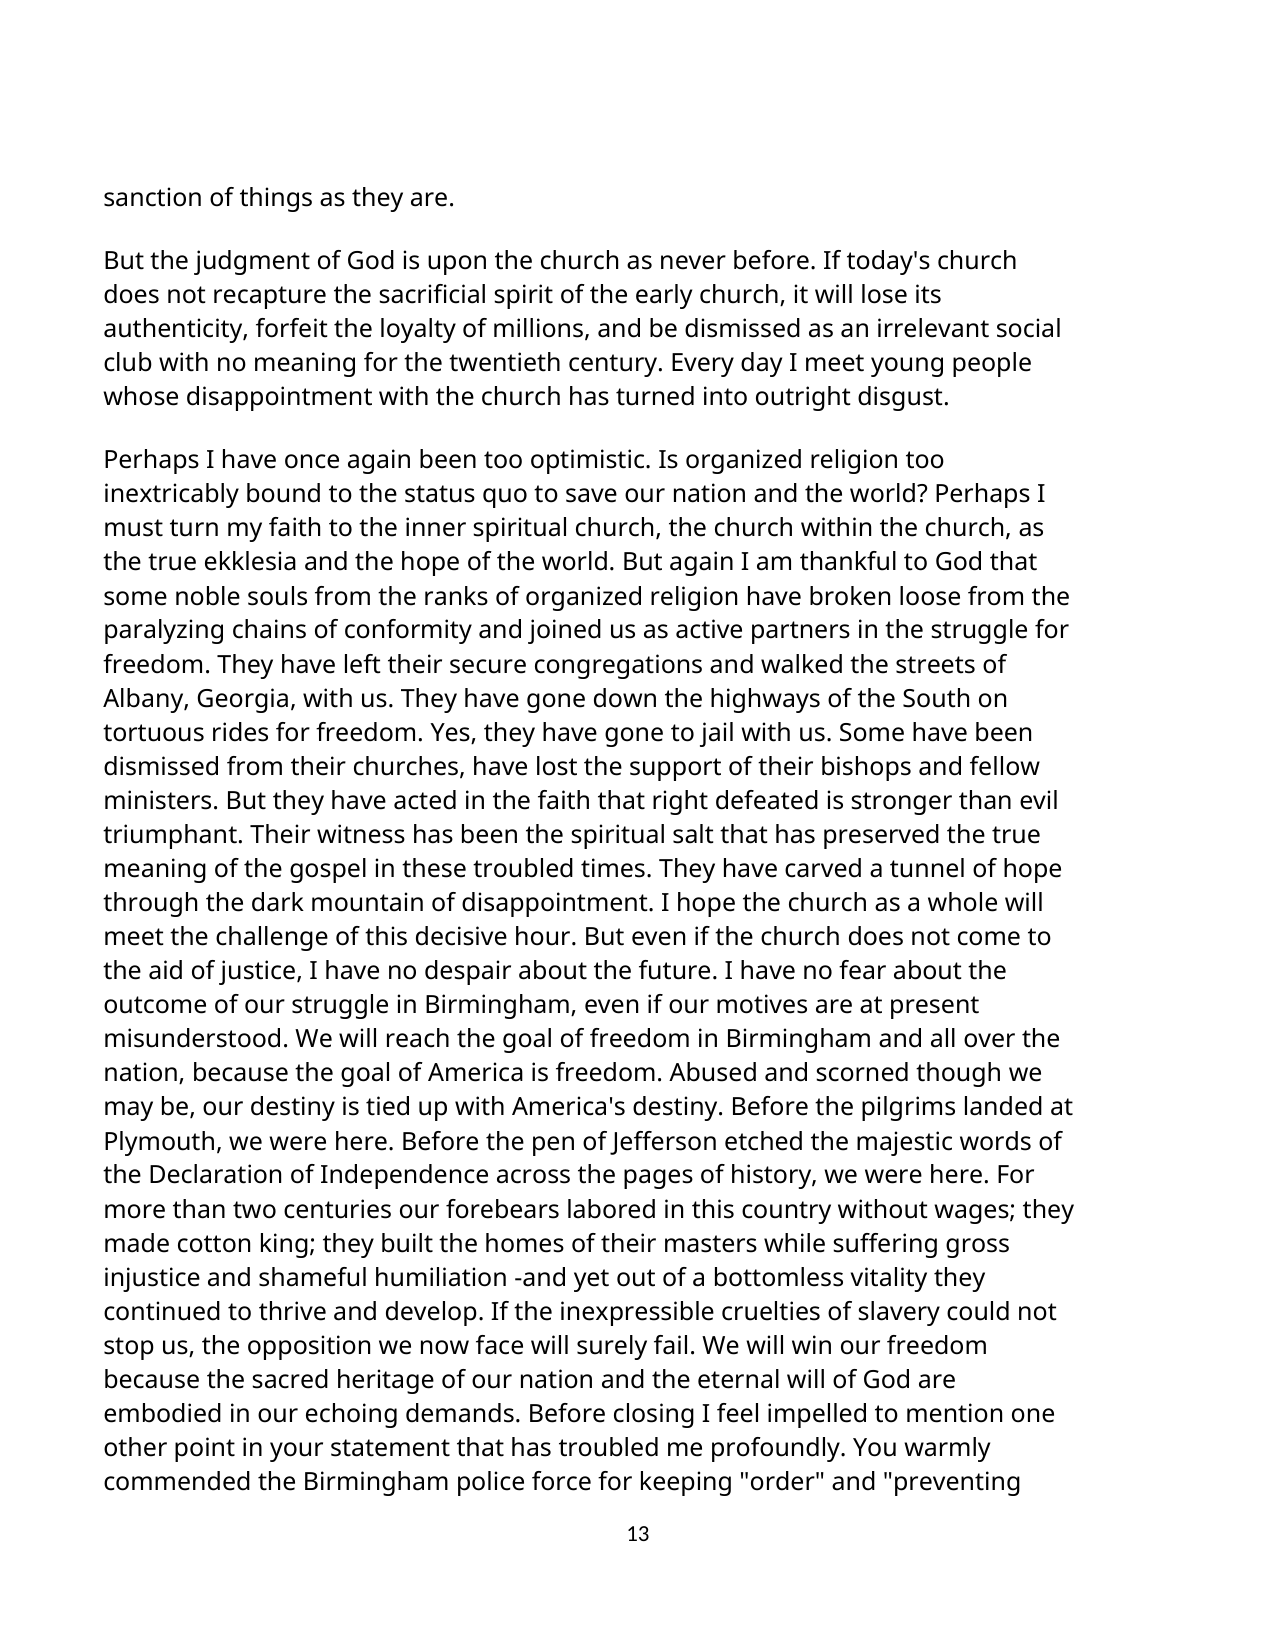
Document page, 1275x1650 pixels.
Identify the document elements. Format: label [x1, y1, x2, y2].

table_cell [103, 150, 1078, 1498]
